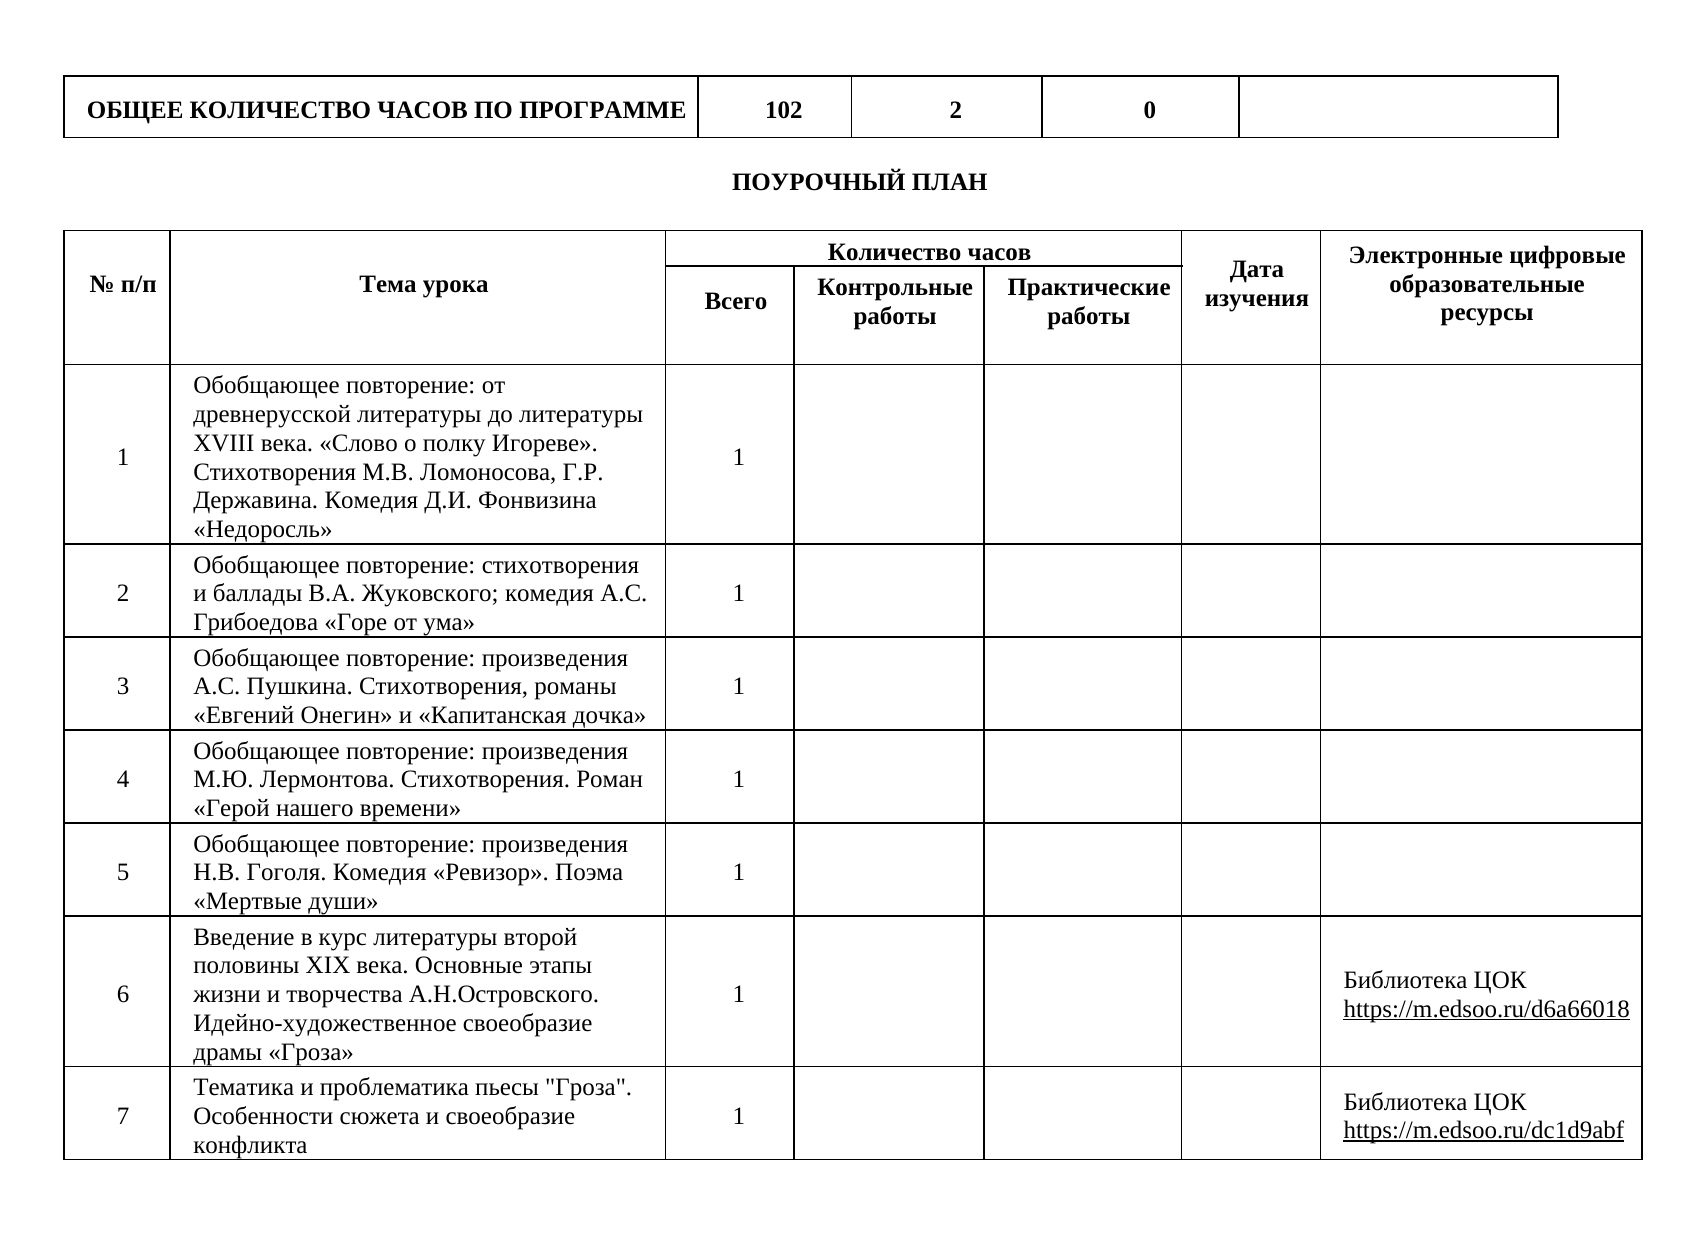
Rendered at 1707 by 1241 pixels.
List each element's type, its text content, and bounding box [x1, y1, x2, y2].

table_cell [1321, 824, 1641, 915]
text ПОУРОЧНЫЙ ПЛАН [87, 167, 1632, 196]
table_cell 1 [666, 638, 793, 729]
table_cell [795, 638, 983, 729]
table_header № п/п [65, 231, 169, 364]
table_cell [985, 545, 1181, 636]
table_cell Тематика и проблематика пьесы "Гроза". Особенности сюжета и своеобразие конфликта [171, 1067, 665, 1158]
table_cell 1 [666, 824, 793, 915]
table_cell Библиотека ЦОК https://m.edsoo.ru/d6a66018 [1321, 917, 1641, 1066]
table_cell [795, 1067, 983, 1158]
table_cell [985, 638, 1181, 729]
table_cell 2 [65, 545, 169, 636]
table_cell [985, 824, 1181, 915]
table_cell [985, 365, 1181, 543]
table_cell ОБЩЕЕ КОЛИЧЕСТВО ЧАСОВ ПО ПРОГРАММЕ [65, 77, 697, 137]
table_cell 2 [852, 77, 1041, 137]
table_cell [985, 917, 1181, 1066]
table_cell [795, 545, 983, 636]
table_cell [1321, 365, 1641, 543]
table_cell [985, 731, 1181, 822]
table_cell 1 [666, 1067, 793, 1158]
table_cell Обобщающее повторение: произведения Н.В. Гоголя. Комедия «Ревизор». Поэма «Мертвые души» [171, 824, 665, 915]
table_cell [1182, 731, 1320, 822]
table_cell 1 [666, 731, 793, 822]
table_header Тема урока [171, 231, 665, 364]
table_cell 0 [1043, 77, 1238, 137]
table_cell 1 [65, 365, 169, 543]
table_cell 1 [666, 917, 793, 1066]
table_cell 1 [666, 365, 793, 543]
table_cell [1321, 545, 1641, 636]
table_cell [795, 824, 983, 915]
table_cell Библиотека ЦОК https://m.edsoo.ru/dc1d9abf [1321, 1067, 1641, 1158]
table_cell Обобщающее повторение: произведения А.С. Пушкина. Стихотворения, романы «Евгений Онегин» и «Капитанская дочка» [171, 638, 665, 729]
table_cell Обобщающее повторение: произведения М.Ю. Лермонтова. Стихотворения. Роман «Герой нашего времени» [171, 731, 665, 822]
table_cell 1 [666, 545, 793, 636]
table_cell 5 [65, 824, 169, 915]
table_cell [1182, 1067, 1320, 1158]
table_cell [795, 365, 983, 543]
table_cell Практические работы [985, 267, 1181, 364]
table_cell [795, 731, 983, 822]
table_cell 7 [65, 1067, 169, 1158]
table_header Количество часов [666, 231, 1181, 265]
table_header Электронные цифровые образовательные ресурсы [1321, 231, 1641, 364]
table_cell [1182, 638, 1320, 729]
table_cell [795, 917, 983, 1066]
table_cell [1182, 824, 1320, 915]
table_cell Контрольные работы [795, 267, 983, 364]
table_header Дата изучения [1182, 231, 1320, 364]
table_cell [1182, 365, 1320, 543]
table_cell [1182, 545, 1320, 636]
table_cell Всего [666, 267, 793, 364]
table_cell [1182, 917, 1320, 1066]
table_cell [1321, 731, 1641, 822]
table_cell 4 [65, 731, 169, 822]
table_cell Введение в курс литературы второй половины ХIX века. Основные этапы жизни и творчества А.Н.Островского. Идейно-художественное своеобразие драмы «Гроза» [171, 917, 665, 1066]
table_cell [1240, 77, 1557, 137]
table_cell Обобщающее повторение: от древнерусской литературы до литературы XVIII века. «Слово о полку Игореве». Стихотворения М.В. Ломоносова, Г.Р. Державина. Комедия Д.И. Фонвизина «Недоросль» [171, 365, 665, 543]
table_cell 6 [65, 917, 169, 1066]
table_cell 102 [699, 77, 851, 137]
table_cell [985, 1067, 1181, 1158]
table_cell [1321, 638, 1641, 729]
table_cell Обобщающее повторение: стихотворения и баллады В.А. Жуковского; комедия А.С. Грибоедова «Горе от ума» [171, 545, 665, 636]
table_cell 3 [65, 638, 169, 729]
